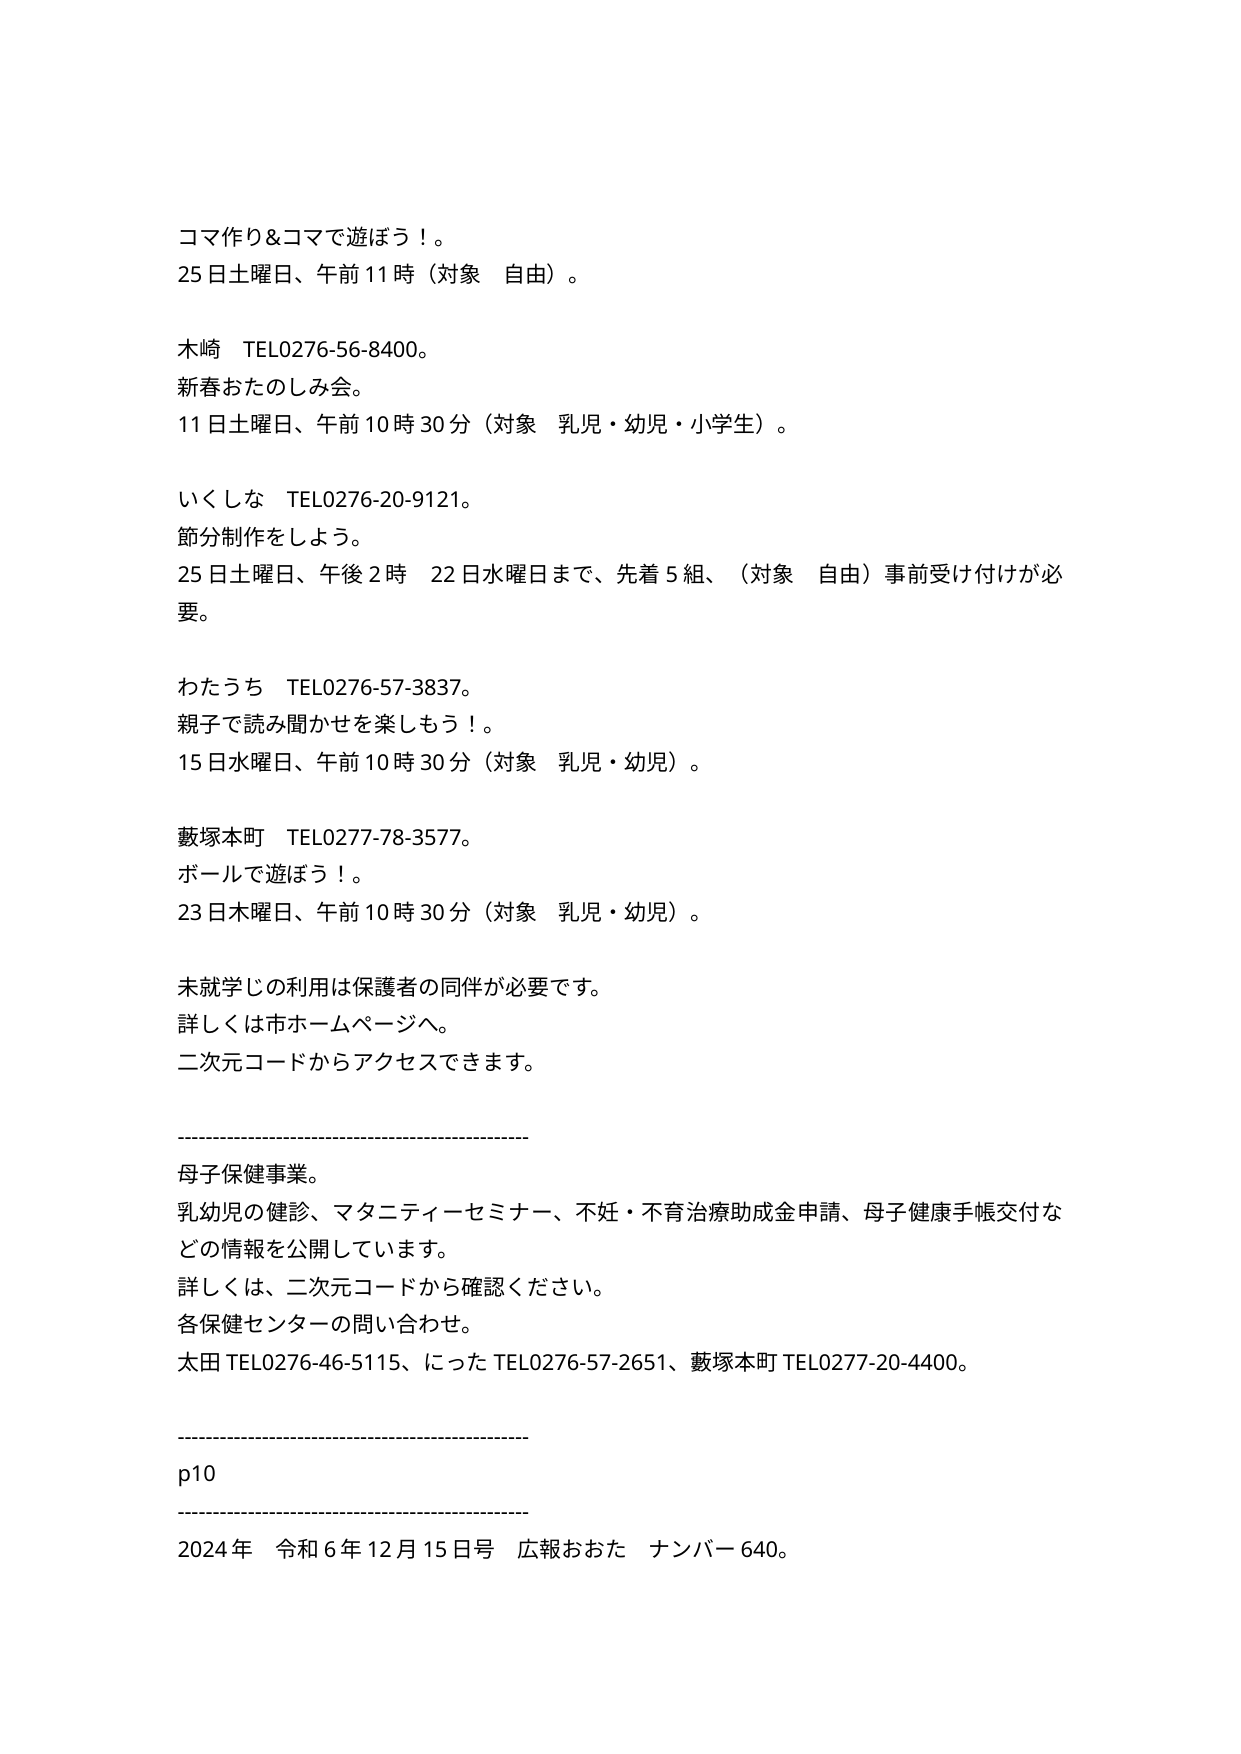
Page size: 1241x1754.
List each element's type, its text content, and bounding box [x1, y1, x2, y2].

text 15日水曜日、午前10時30分（対象 乳児・幼児）。 [177, 742, 1063, 779]
text 藪塚本町 TEL0277-78-3577。 [177, 817, 1063, 854]
text 2024年 令和6年12月15日号 広報おおた ナンバー640。 [177, 1529, 1063, 1567]
text わたうち TEL0276-57-3837。 [177, 667, 1063, 704]
text 詳しくは市ホームページへ。 [177, 1004, 1063, 1042]
text 11日土曜日、午前10時30分（対象 乳児・幼児・小学生）。 [177, 404, 1063, 442]
text p10 [177, 1454, 1063, 1492]
text 新春おたのしみ会。 [177, 367, 1063, 404]
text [177, 1492, 1063, 1529]
text 母子保健事業。 [177, 1154, 1063, 1192]
text 未就学じの利用は保護者の同伴が必要です。 [177, 967, 1063, 1004]
text ボールで遊ぼう！。 [177, 854, 1063, 892]
text 23日木曜日、午前10時30分（対象 乳児・幼児）。 [177, 892, 1063, 929]
text 乳幼児の健診、マタニティーセミナー、不妊・不育治療助成金申請、母子健康手帳交付などの情報を公開しています。 [177, 1192, 1063, 1267]
text 25日土曜日、午前11時（対象 自由）。 [177, 254, 1063, 292]
text 親子で読み聞かせを楽しもう！。 [177, 704, 1063, 742]
text -------------------------------------------------- [177, 1117, 1063, 1154]
text 太田 TEL0276-46-5115、にった TEL0276-57-2651、藪塚本町 TEL0277-20-4400。 [177, 1342, 1063, 1379]
text 木崎 TEL0276-56-8400。 [177, 329, 1063, 367]
text 二次元コードからアクセスできます。 [177, 1042, 1063, 1079]
text いくしな TEL0276-20-9121。 [177, 479, 1063, 517]
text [177, 1417, 1063, 1454]
text 25日土曜日、午後2時 22日水曜日まで、先着5組、（対象 自由）事前受け付けが必要。 [177, 554, 1063, 629]
text 節分制作をしよう。 [177, 517, 1063, 554]
text コマ作り&コマで遊ぼう！。 [177, 217, 1063, 254]
text 各保健センターの問い合わせ。 [177, 1304, 1063, 1342]
text 詳しくは、二次元コードから確認ください。 [177, 1267, 1063, 1304]
